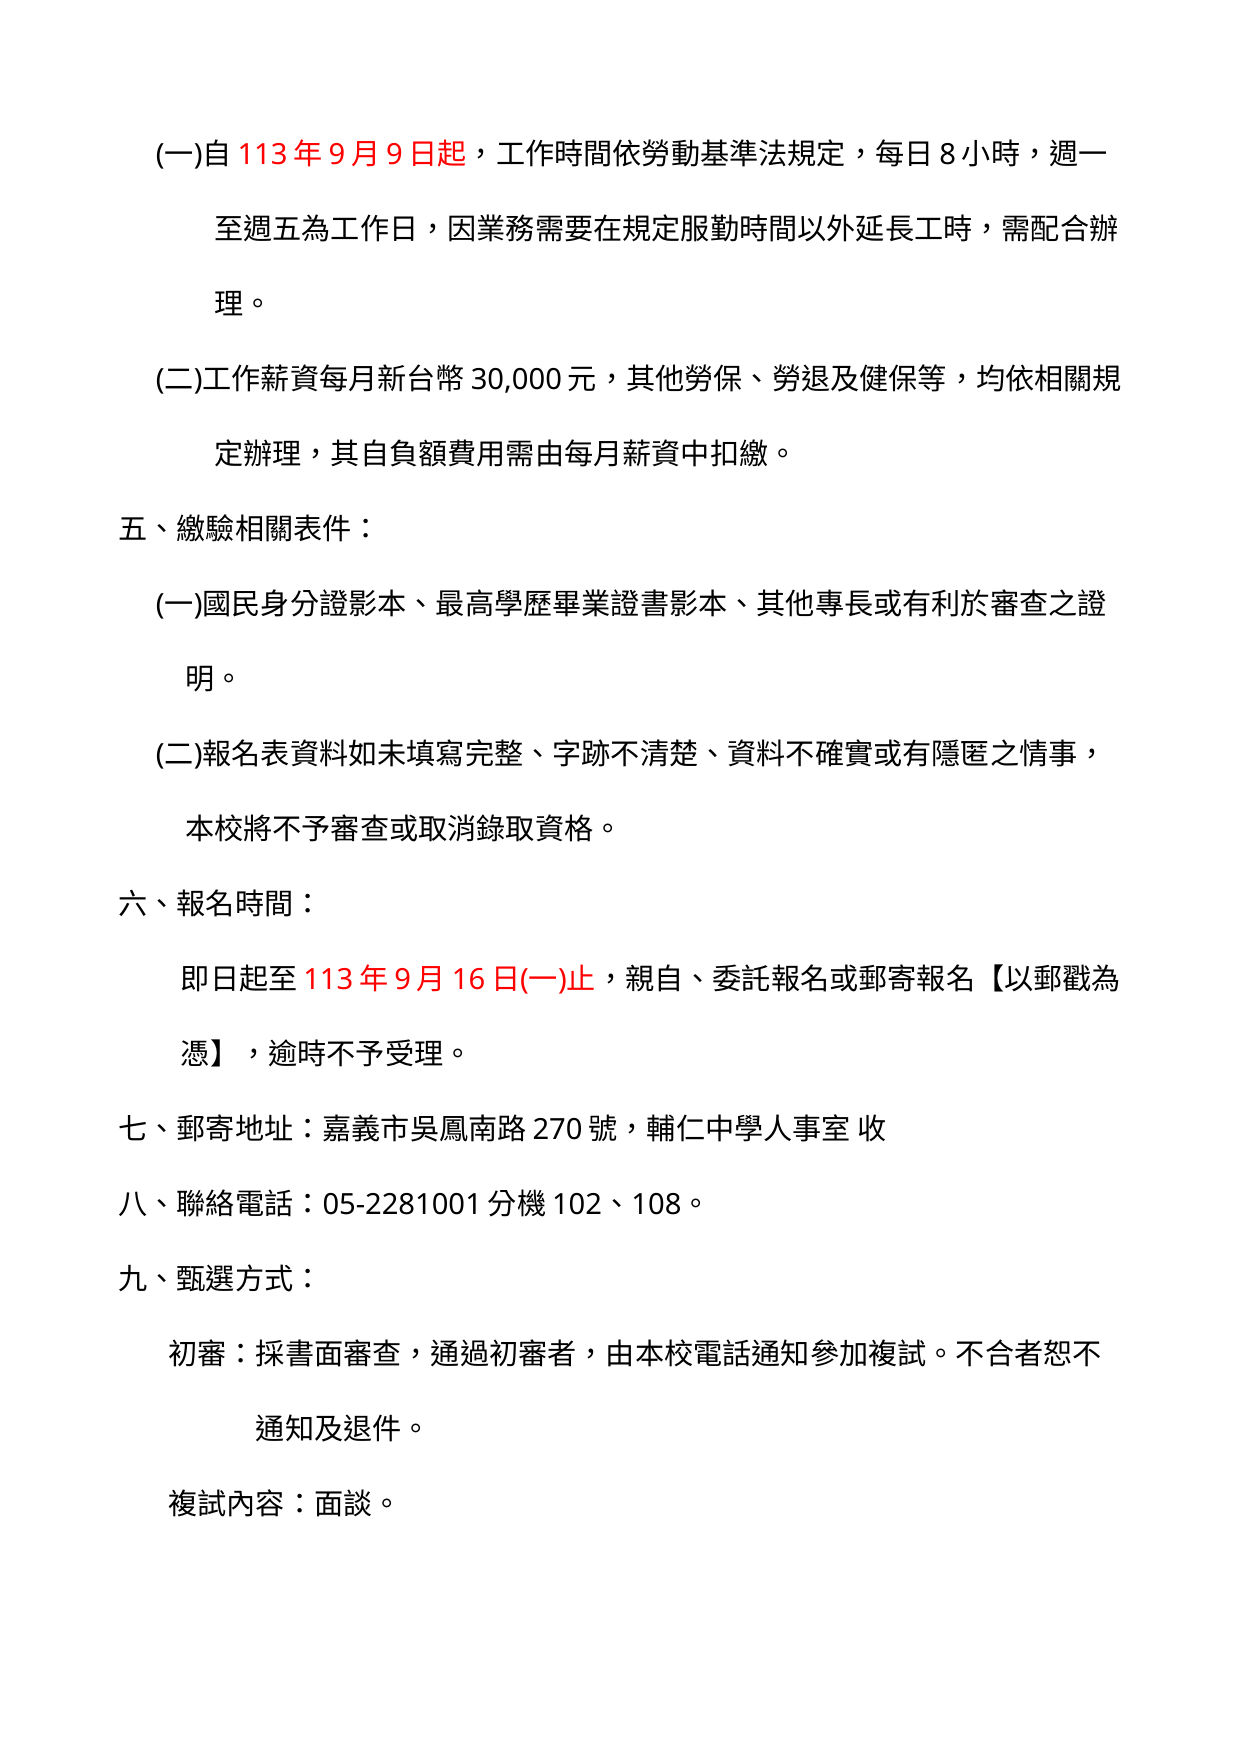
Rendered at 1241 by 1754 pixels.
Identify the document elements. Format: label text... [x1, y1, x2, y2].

text 即日起至113年9月16日(一)止，親自、委託報名或郵寄報名【以郵戳為憑】，逾時不予受理。 [181, 939, 1122, 1089]
text 六、報名時間： [118, 864, 1122, 939]
text (一)國民身分證影本、最高學歷畢業證書影本、其他專長或有利於審查之證明。 [156, 564, 1122, 714]
text 五、繳驗相關表件： [118, 489, 1122, 564]
text (一)自113年9月9日起，工作時間依勞動基準法規定，每日8小時，週一至週五為工作日，因業務需要在規定服勤時間以外延長工時，需配合辦理。 [156, 114, 1122, 339]
text 初審：採書面審查，通過初審者，由本校電話通知參加複試。不合者恕不通知及退件。 [168, 1314, 1122, 1464]
text (二)報名表資料如未填寫完整、字跡不清楚、資料不確實或有隱匿之情事，本校將不予審查或取消錄取資格。 [156, 714, 1122, 864]
text 七、郵寄地址：嘉義市吳鳳南路270號，輔仁中學人事室 收 [118, 1089, 1122, 1164]
text 複試內容：面談。 [168, 1464, 1122, 1539]
text 八、聯絡電話：05-2281001分機102、108。 [118, 1164, 1122, 1239]
text (二)工作薪資每月新台幣30,000元，其他勞保、勞退及健保等，均依相關規定辦理，其自負額費用需由每月薪資中扣繳。 [156, 339, 1122, 489]
text 九、甄選方式： [118, 1239, 1122, 1314]
